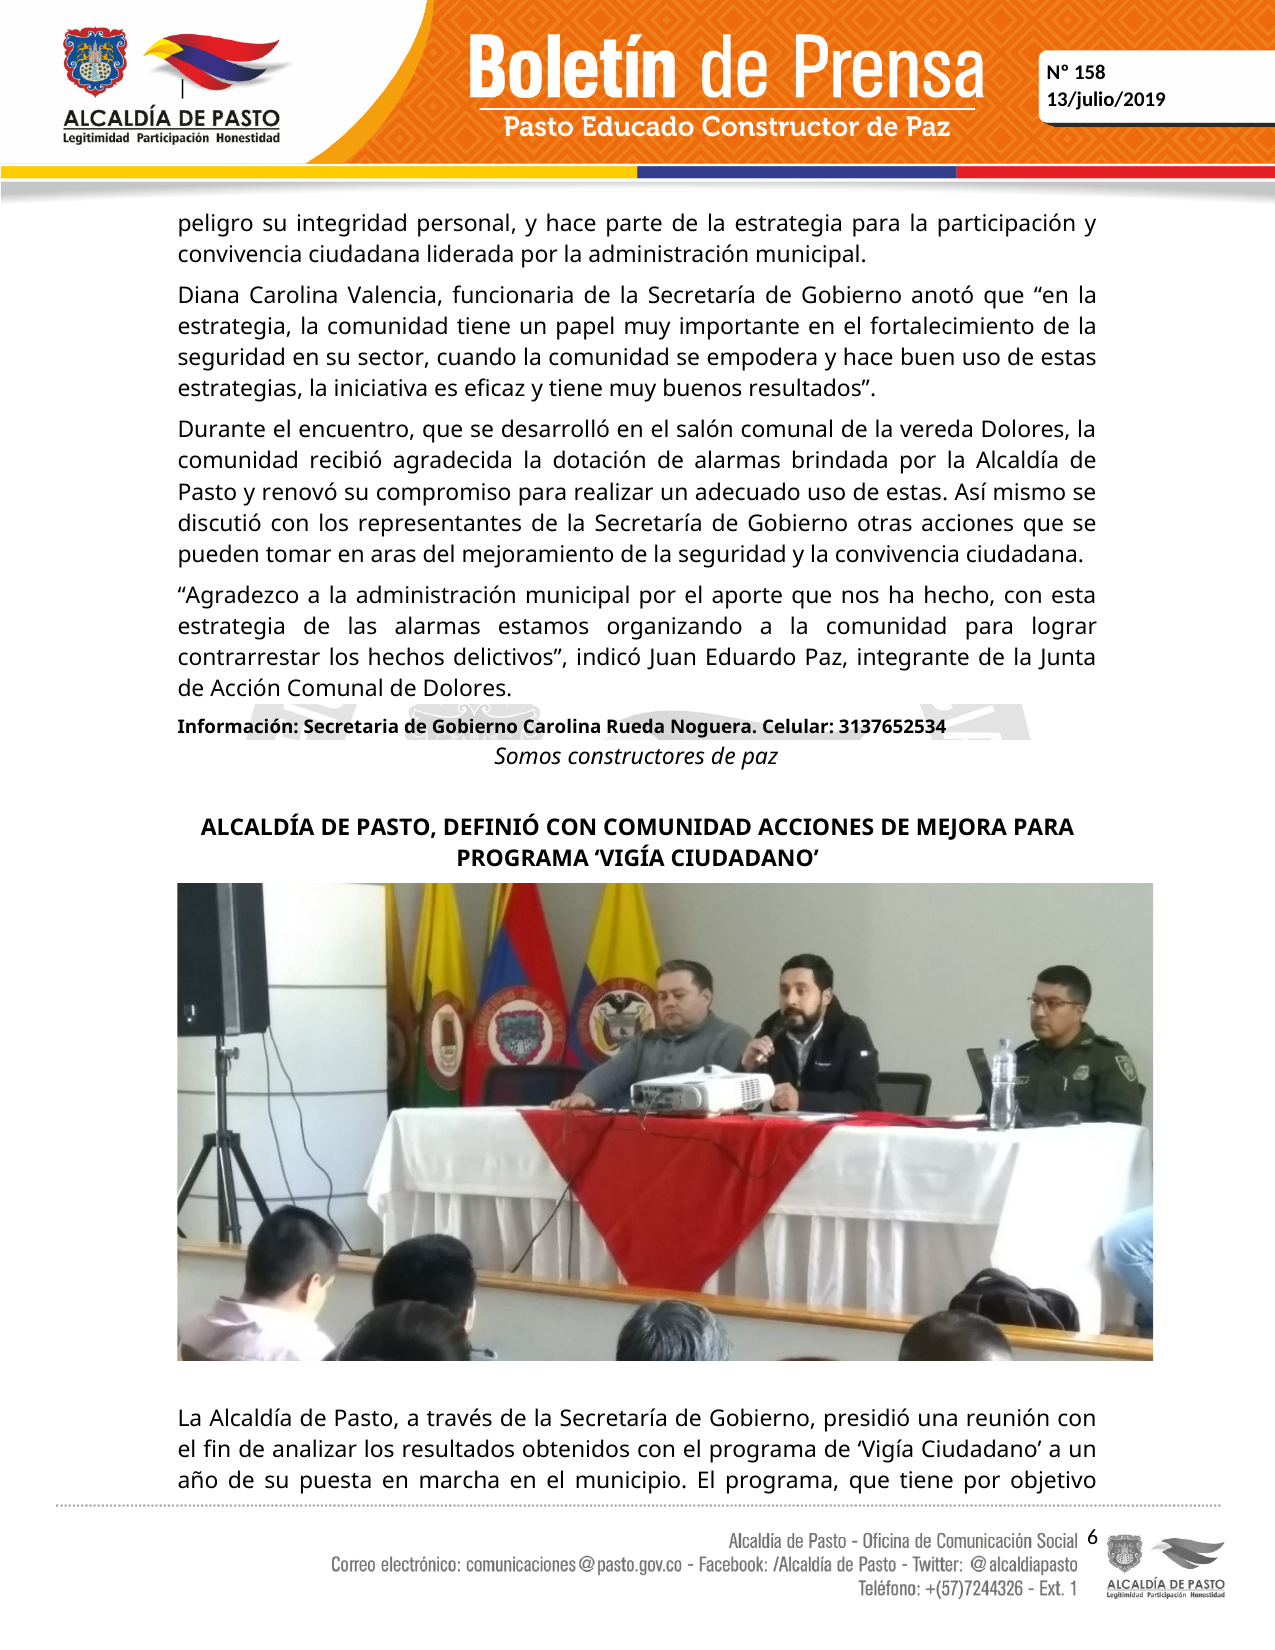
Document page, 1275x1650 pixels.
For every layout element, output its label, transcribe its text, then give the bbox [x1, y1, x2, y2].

text Somos constructores de paz [177, 740, 1098, 771]
text Durante el encuentro, que se desarrolló en el salón comunal de la vereda Dolores, la comunidad recibió agradecida la dotación de alarmas brindada por la Alcaldía de Pasto y renovó su compromiso para realizar un adecuado uso de estas. Así mismo se discutió con los representantes de la Secretaría de Gobierno otras acciones que se pueden tomar en aras del mejoramiento de la seguridad y la convivencia ciudadana. [177, 413, 1098, 569]
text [177, 1402, 1098, 1495]
text ALCALDÍA DE PASTO, DEFINIÓ CON COMUNIDAD ACCIONES DE MEJORA PARA PROGRAMA ‘VIGÍA CIUDADANO’ [177, 811, 1098, 874]
picture [0, 0, 1275, 1645]
text Información: Secretaria de Gobierno Carolina Rueda Noguera. Celular: 3137652534 [177, 713, 1098, 738]
text Diana Carolina Valencia, funcionaria de la Secretaría de Gobierno anotó que “en la estrategia, la comunidad tiene un papel muy importante en el fortalecimiento de la seguridad en su sector, cuando la comunidad se empodera y hace buen uso de estas estrategias, la iniciativa es eficaz y tiene muy buenos resultados”. [177, 279, 1098, 404]
text “Agradezco a la administración municipal por el aporte que nos ha hecho, con esta estrategia de las alarmas estamos organizando a la comunidad para lograr contrarrestar los hechos delictivos”, indicó Juan Eduardo Paz, integrante de la Junta de Acción Comunal de Dolores. [177, 579, 1098, 704]
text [177, 207, 1098, 269]
